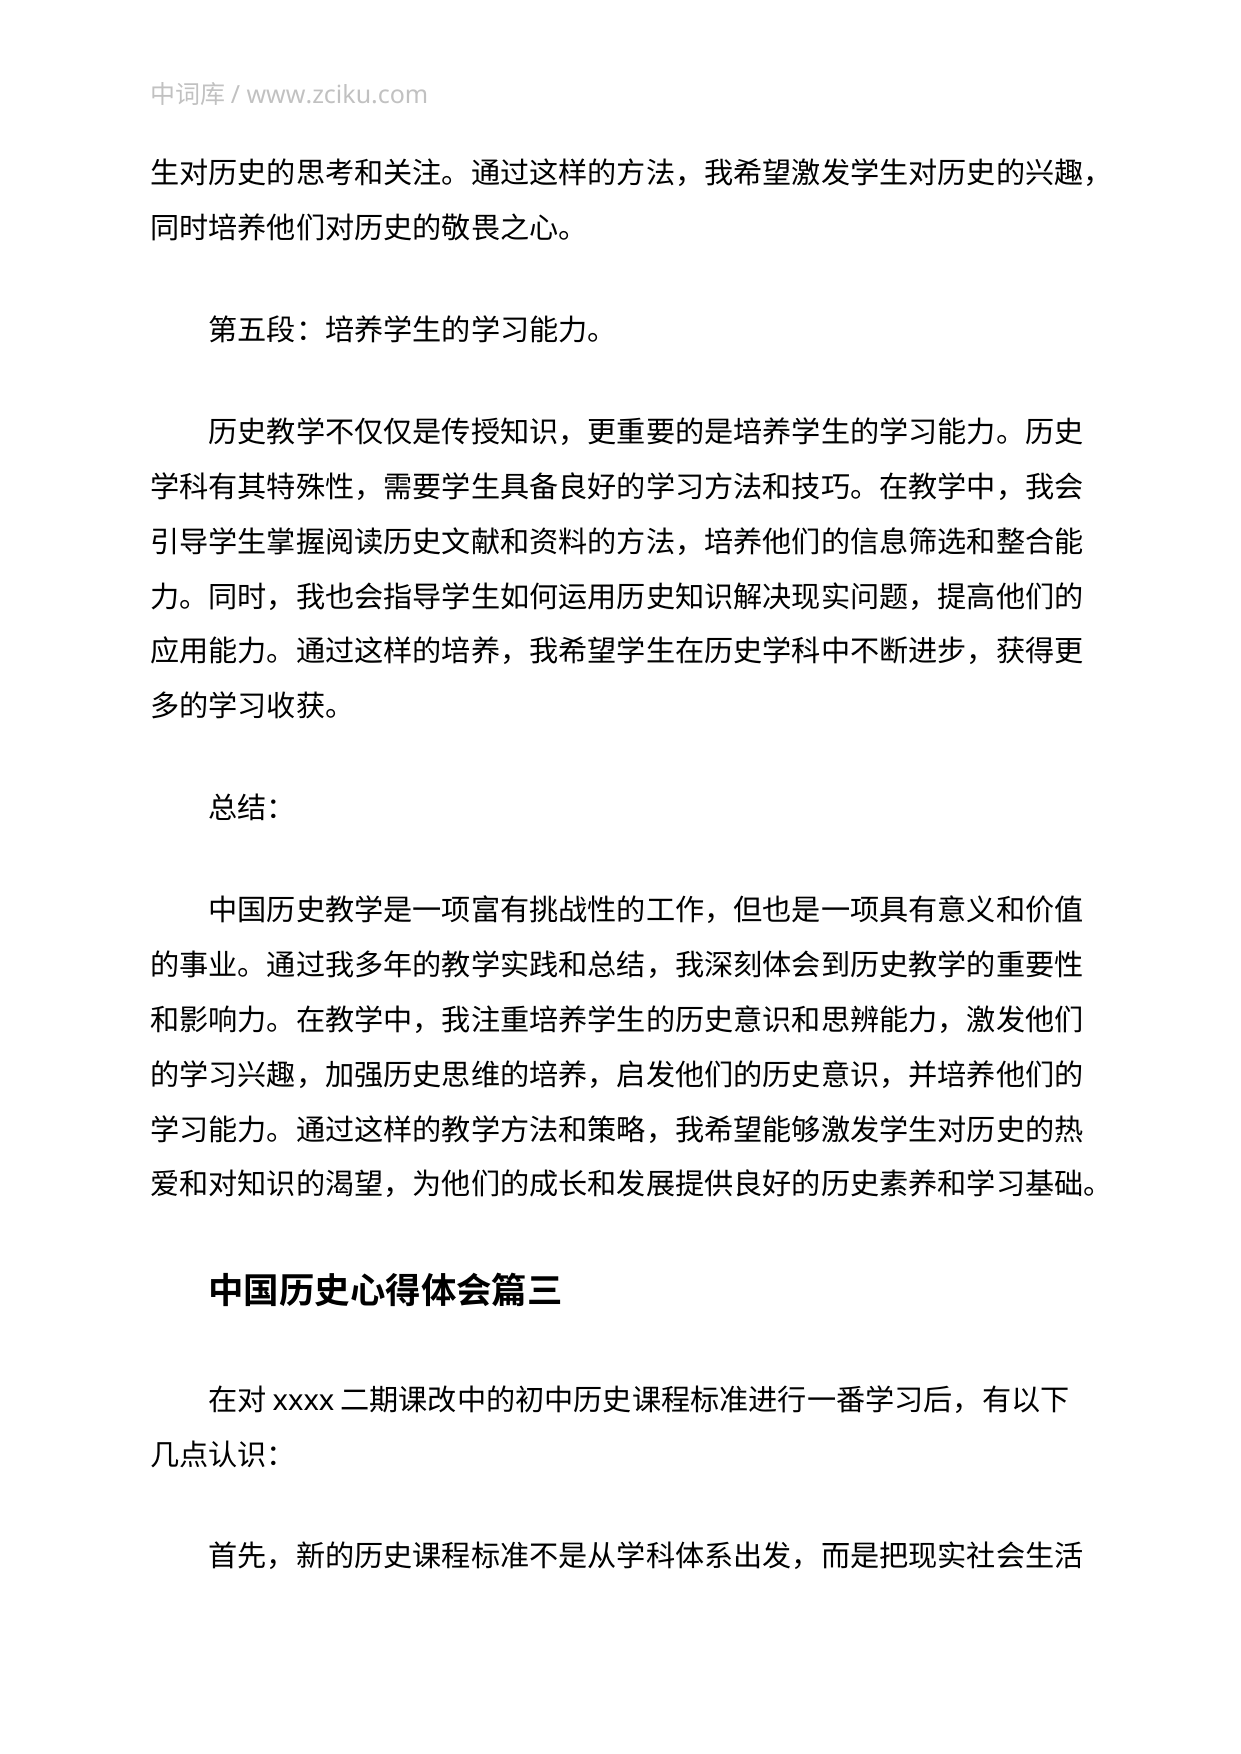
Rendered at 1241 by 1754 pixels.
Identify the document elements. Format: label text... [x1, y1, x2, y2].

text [150, 1533, 1090, 1575]
text 中国历史心得体会篇三 [150, 1263, 1090, 1314]
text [150, 150, 1090, 247]
text 中国历史教学是一项富有挑战性的工作，但也是一项具有意义和价值的事业。通过我多年的教学实践和总结，我深刻体会到历史教学的重要性和影响力。在教学中，我注重培养学生的历史意识和思辨能力，激发他们的学习兴趣，加强历史思维的培养，启发他们的历史意识，并培养他们的学习能力。通过这样的教学方法和策略，我希望能够激发学生对历史的热爱和对知识的渴望，为他们的成长和发展提供良好的历史素养和学习基础。 [150, 886, 1090, 1203]
text 在对xxxx二期课改中的初中历史课程标准进行一番学习后，有以下几点认识： [150, 1376, 1090, 1473]
text 总结： [150, 785, 1090, 827]
text 第五段：培养学生的学习能力。 [150, 307, 1090, 349]
text 历史教学不仅仅是传授知识，更重要的是培养学生的学习能力。历史学科有其特殊性，需要学生具备良好的学习方法和技巧。在教学中，我会引导学生掌握阅读历史文献和资料的方法，培养他们的信息筛选和整合能力。同时，我也会指导学生如何运用历史知识解决现实问题，提高他们的应用能力。通过这样的培养，我希望学生在历史学科中不断进步，获得更多的学习收获。 [150, 408, 1090, 725]
